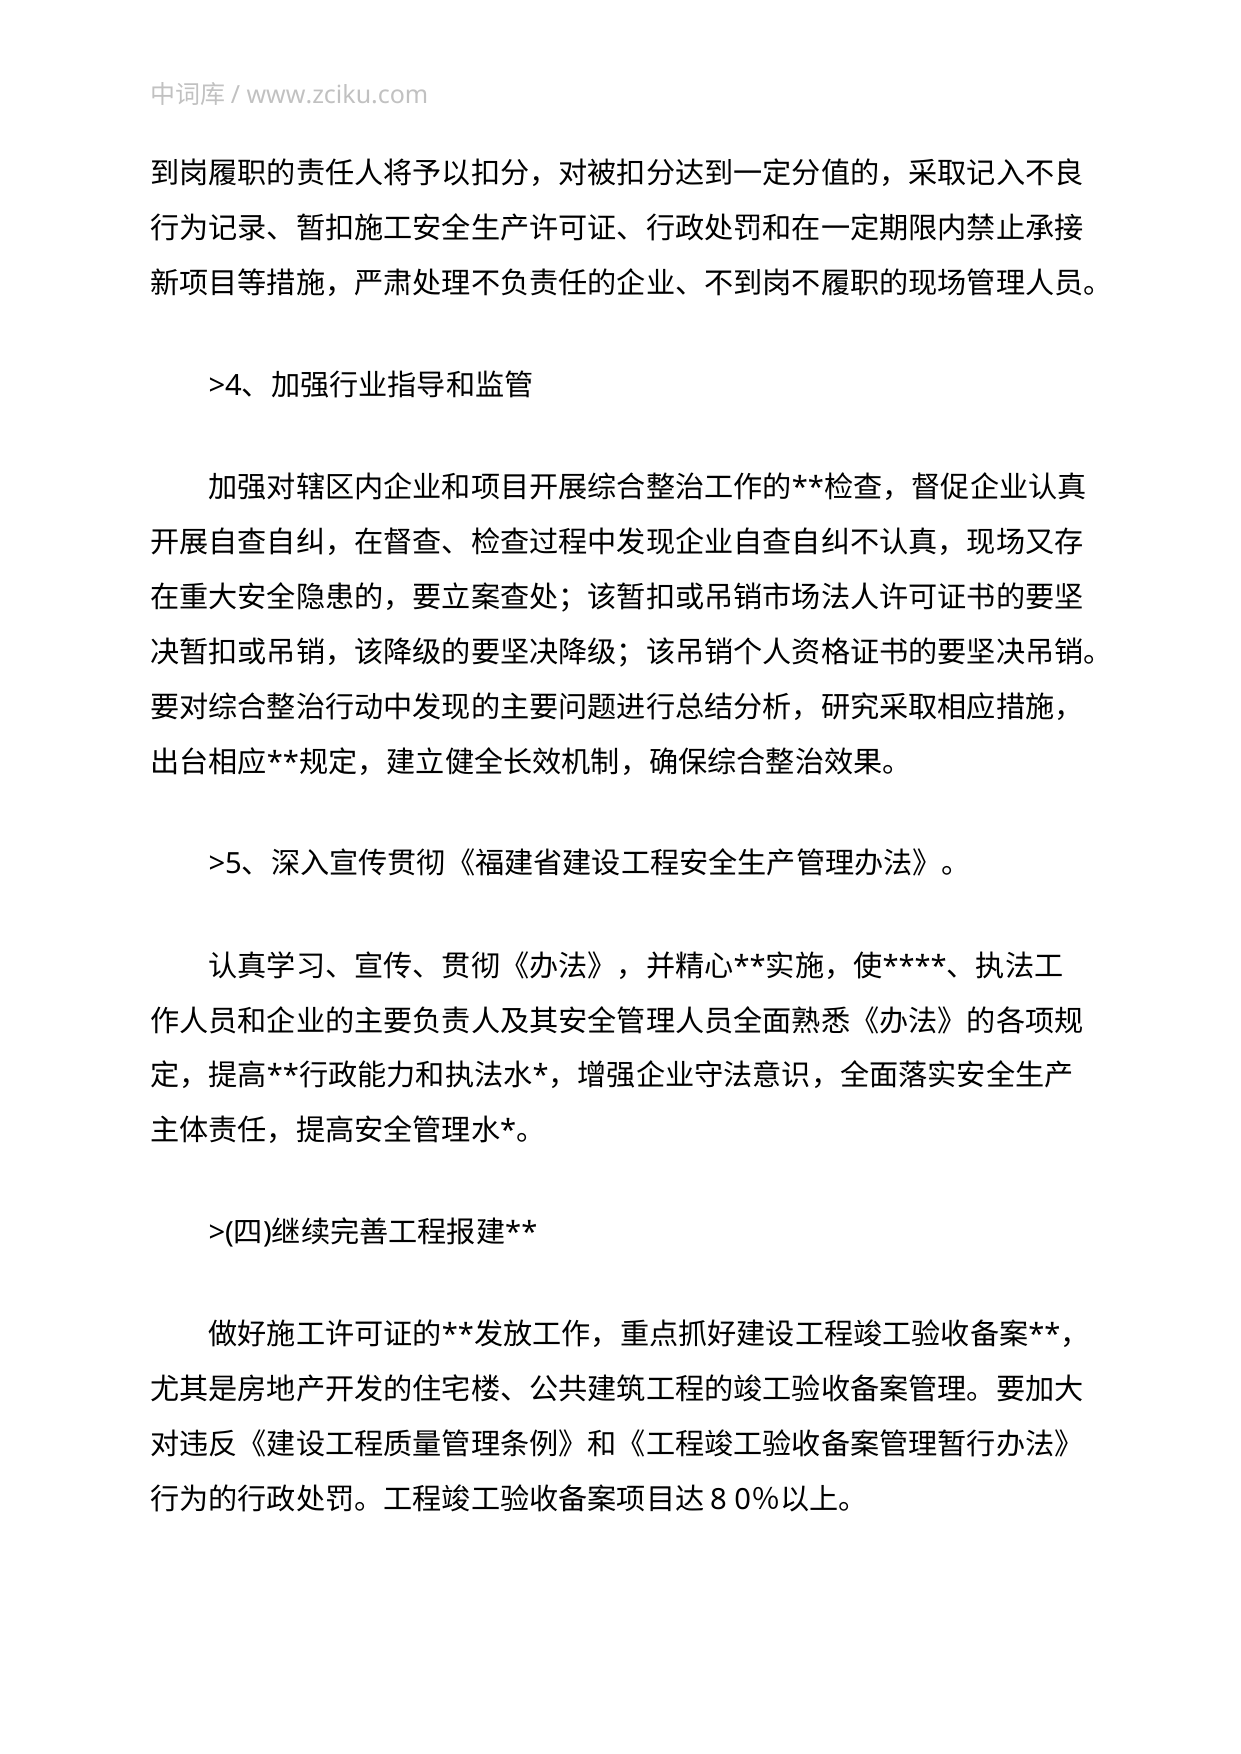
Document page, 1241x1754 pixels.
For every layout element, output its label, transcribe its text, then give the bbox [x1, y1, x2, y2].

text >5、深入宣传贯彻《福建省建设工程安全生产管理办法》。 [150, 840, 1090, 882]
text 做好施工许可证的**发放工作，重点抓好建设工程竣工验收备案**，尤其是房地产开发的住宅楼、公共建筑工程的竣工验收备案管理。要加大对违反《建设工程质量管理条例》和《工程竣工验收备案管理暂行办法》行为的行政处罚。工程竣工验收备案项目达8 0％以上。 [150, 1311, 1090, 1518]
text 认真学习、宣传、贯彻《办法》，并精心**实施，使****、执法工作人员和企业的主要负责人及其安全管理人员全面熟悉《办法》的各项规定，提高**行政能力和执法水*，增强企业守法意识，全面落实安全生产主体责任，提高安全管理水*。 [150, 942, 1090, 1149]
text >4、加强行业指导和监管 [150, 362, 1090, 404]
text >(四)继续完善工程报建** [150, 1209, 1090, 1251]
text 加强对辖区内企业和项目开展综合整治工作的**检查，督促企业认真开展自查自纠，在督查、检查过程中发现企业自查自纠不认真，现场又存在重大安全隐患的，要立案查处；该暂扣或吊销市场法人许可证书的要坚决暂扣或吊销，该降级的要坚决降级；该吊销个人资格证书的要坚决吊销。要对综合整治行动中发现的主要问题进行总结分析，研究采取相应措施，出台相应**规定，建立健全长效机制，确保综合整治效果。 [150, 463, 1090, 781]
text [150, 150, 1090, 302]
